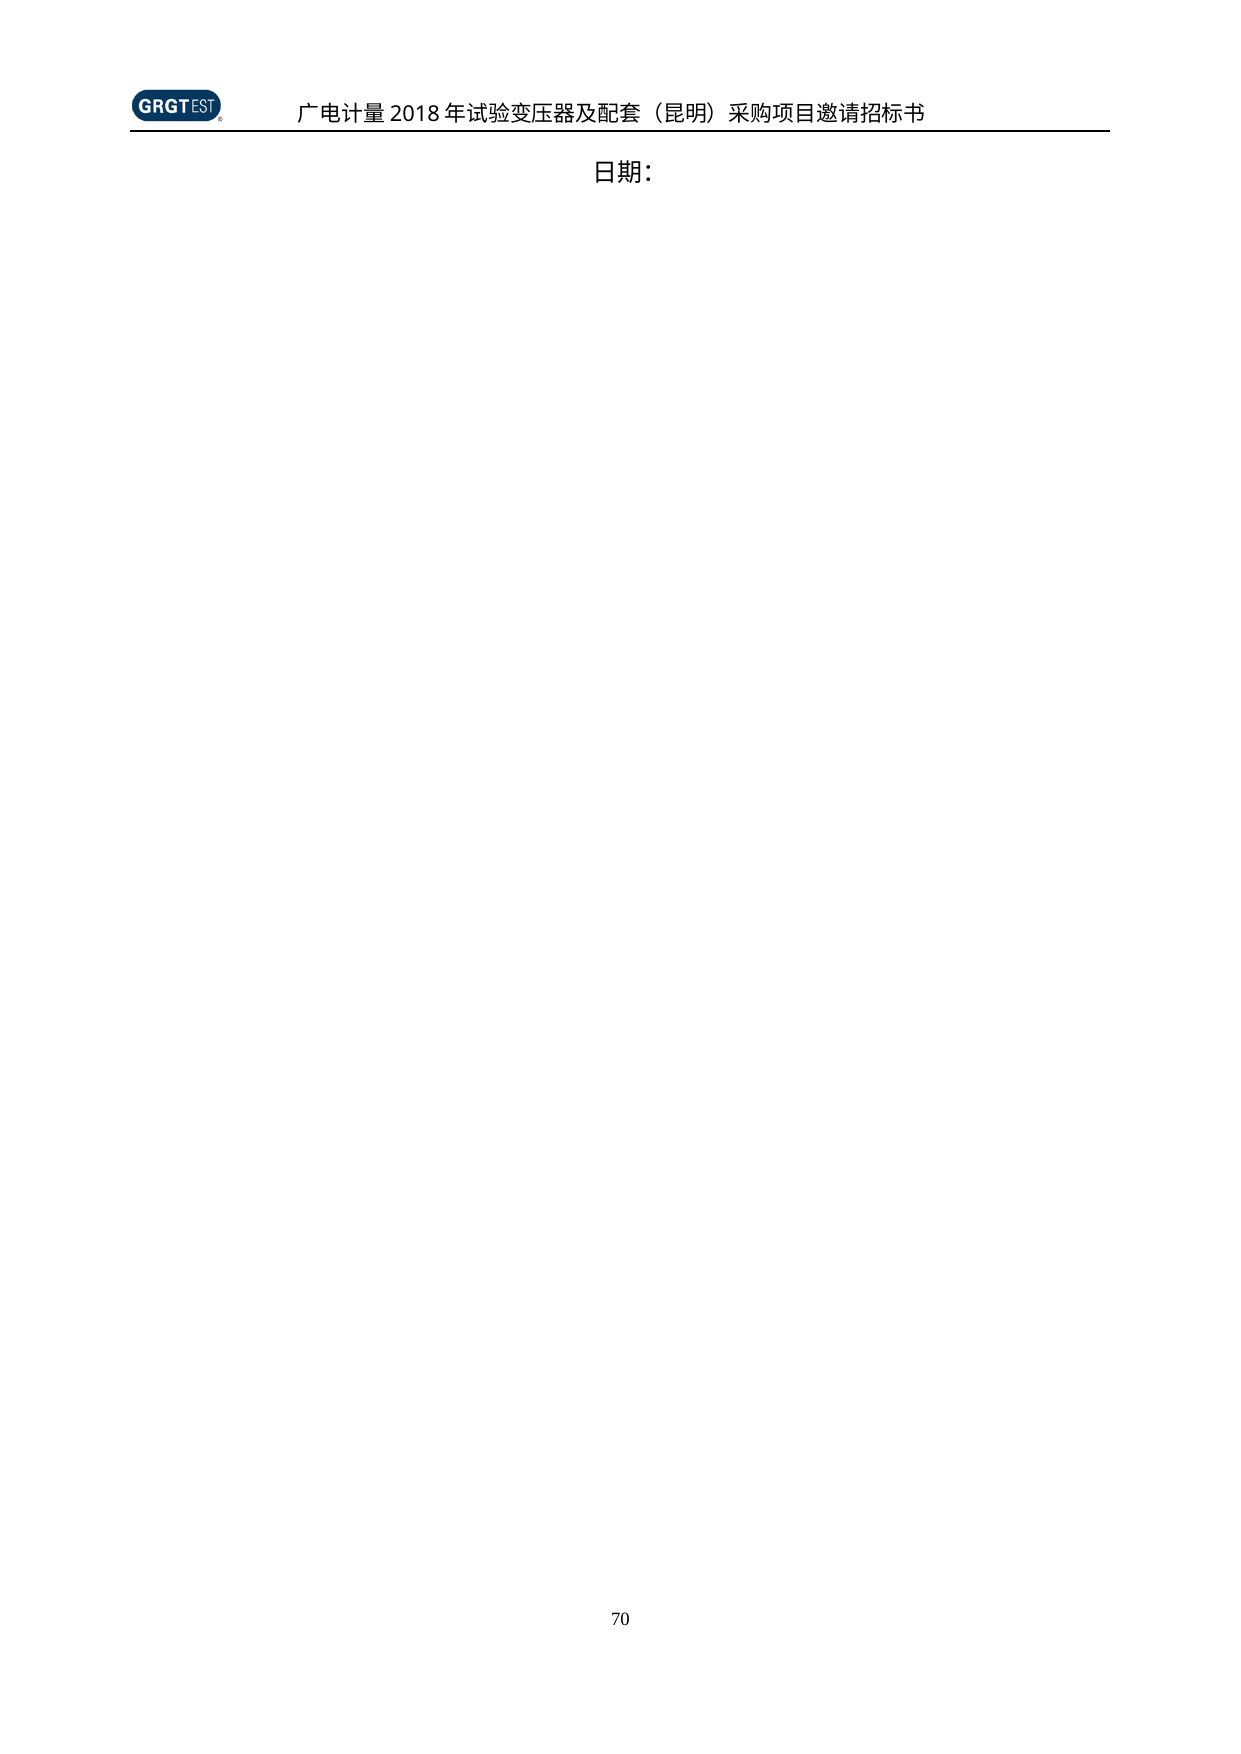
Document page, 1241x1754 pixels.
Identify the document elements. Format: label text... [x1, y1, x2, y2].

text 日期： [130, 138, 1110, 203]
picture [129, 88, 224, 122]
